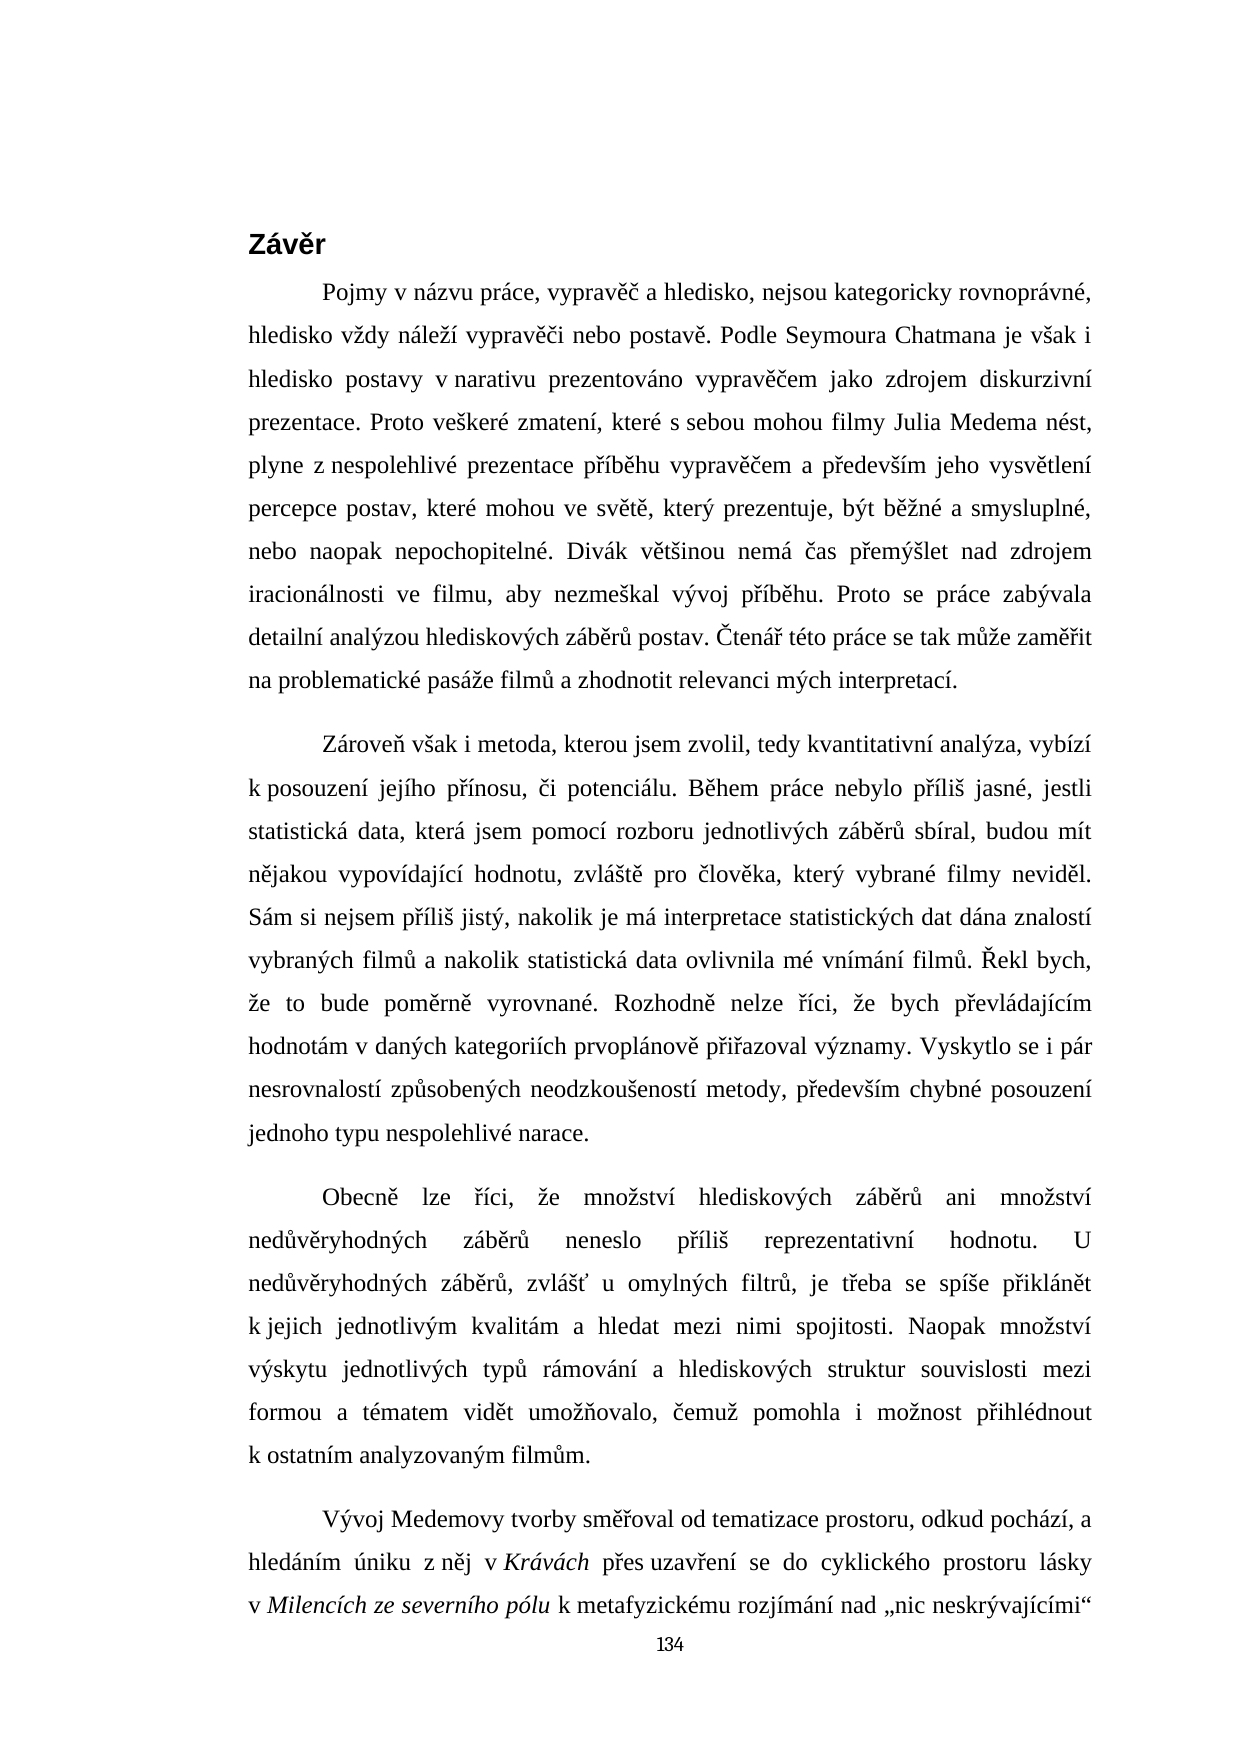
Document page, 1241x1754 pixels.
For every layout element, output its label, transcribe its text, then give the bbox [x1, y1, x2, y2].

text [248, 1504, 1092, 1619]
subtitle Závěr [248, 227, 1092, 261]
text Pojmy v názvu práce, vypravěč a hledisko, nejsou kategoricky rovnoprávné, hledisko vždy náleží vypravěči nebo postavě. Podle Seymoura Chatmana je však i hledisko postavy v narativu prezentováno vypravěčem jako zdrojem diskurzivní prezentace. Proto veškeré zmatení, které s sebou mohou filmy Julia Medema nést, plyne z nespolehlivé prezentace příběhu vypravěčem a především jeho vysvětlení percepce postav, které mohou ve světě, který prezentuje, být běžné a smysluplné, nebo naopak nepochopitelné. Divák většinou nemá čas přemýšlet nad zdrojem iracionálnosti ve filmu, aby nezmeškal vývoj příběhu. Proto se práce zabývala detailní analýzou hlediskových záběrů postav. Čtenář této práce se tak může zaměřit na problematické pasáže filmů a zhodnotit relevanci mých interpretací. [248, 277, 1092, 694]
text Zároveň však i metoda, kterou jsem zvolil, tedy kvantitativní analýza, vybízí k posouzení jejího přínosu, či potenciálu. Během práce nebylo příliš jasné, jestli statistická data, která jsem pomocí rozboru jednotlivých záběrů sbíral, budou mít nějakou vypovídající hodnotu, zvláště pro člověka, který vybrané filmy neviděl. Sám si nejsem příliš jistý, nakolik je má interpretace statistických dat dána znalostí vybraných filmů a nakolik statistická data ovlivnila mé vnímání filmů. Řekl bych, že to bude poměrně vyrovnané. Rozhodně nelze říci, že bych převládajícím hodnotám v daných kategoriích prvoplánově přiřazoval významy. Vyskytlo se i pár nesrovnalostí způsobených neodzkoušeností metody, především chybné posouzení jednoho typu nespolehlivé narace. [248, 729, 1092, 1146]
text Obecně lze říci, že množství hlediskových záběrů ani množství nedůvěryhodných záběrů neneslo příliš reprezentativní hodnotu. U nedůvěryhodných záběrů, zvlášť u omylných filtrů, je třeba se spíše přiklánět k jejich jednotlivým kvalitám a hledat mezi nimi spojitosti. Naopak množství výskytu jednotlivých typů rámování a hlediskových struktur souvislosti mezi formou a tématem vidět umožňovalo, čemuž pomohla i možnost přihlédnout k ostatním analyzovaným filmům. [248, 1182, 1092, 1469]
